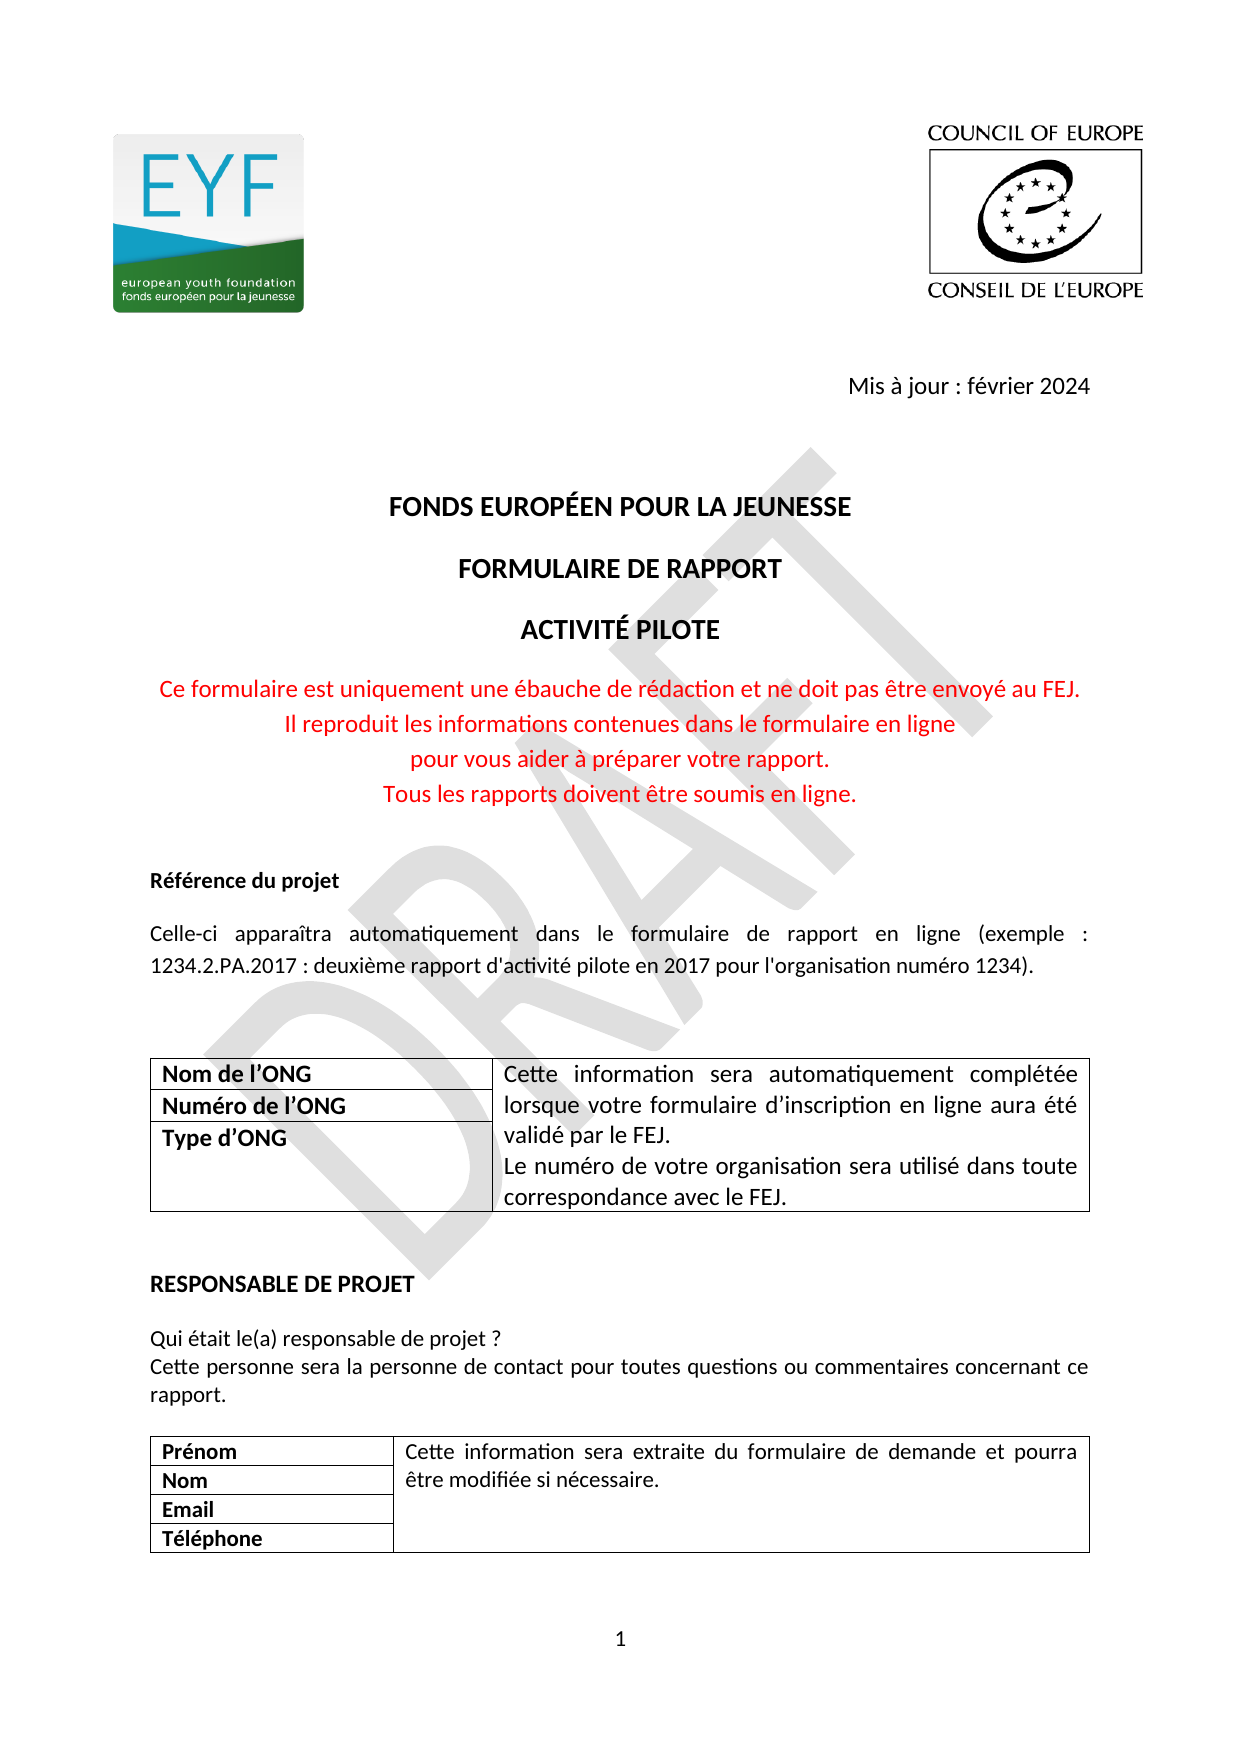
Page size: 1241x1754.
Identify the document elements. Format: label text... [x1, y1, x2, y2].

text RESPONSABLE DE PROJET [150, 1268, 1090, 1298]
text Mis à jour : février 2024 [150, 370, 1090, 401]
table_cell Numéro de l’ONG [151, 1090, 492, 1121]
table_header Nom de l’ONG [151, 1059, 492, 1089]
text FORMULAIRE DE RAPPORT [150, 550, 1090, 585]
table_header Prénom [151, 1437, 393, 1465]
table_header Cette information sera automatiquement complétée lorsque votre formulaire d’inscription en ligne aura été validé par le FEJ. Le numéro de votre organisation sera utilisé dans toute correspondance avec le FEJ. [493, 1059, 1089, 1211]
text FONDS EUROPÉEN POUR LA JEUNESSE [150, 488, 1090, 523]
table_header Cette information sera extraite du formulaire de demande et pourra être modifiée si nécessaire. [394, 1437, 1089, 1552]
text Ce formulaire est uniquement une ébauche de rédaction et ne doit pas être envoyé au FEJ. Il reproduit les informations contenues dans le formulaire en ligne pour vous aider à préparer votre rapport. Tous les rapports doivent être soumis en ligne. [150, 673, 1090, 809]
table_cell Nom [151, 1466, 393, 1494]
picture [901, 103, 1169, 318]
picture [109, 126, 307, 318]
text ACTIVITÉ PILOTE [150, 611, 1090, 647]
text Celle-ci apparaîtra automatiquement dans le formulaire de rapport en ligne (exemple : 1234.2.PA.2017 : deuxième rapport d'activité pilote en 2017 pour l'organisation numéro 1234). [150, 919, 1090, 979]
table_cell Téléphone [151, 1524, 393, 1552]
table_cell Type d’ONG [151, 1122, 492, 1211]
text Qui était le(a) responsable de projet ? [150, 1324, 1090, 1352]
table_cell Email [151, 1495, 393, 1523]
text Référence du projet [150, 866, 1090, 894]
text Cette personne sera la personne de contact pour toutes questions ou commentaires concernant ce rapport. [150, 1352, 1090, 1408]
